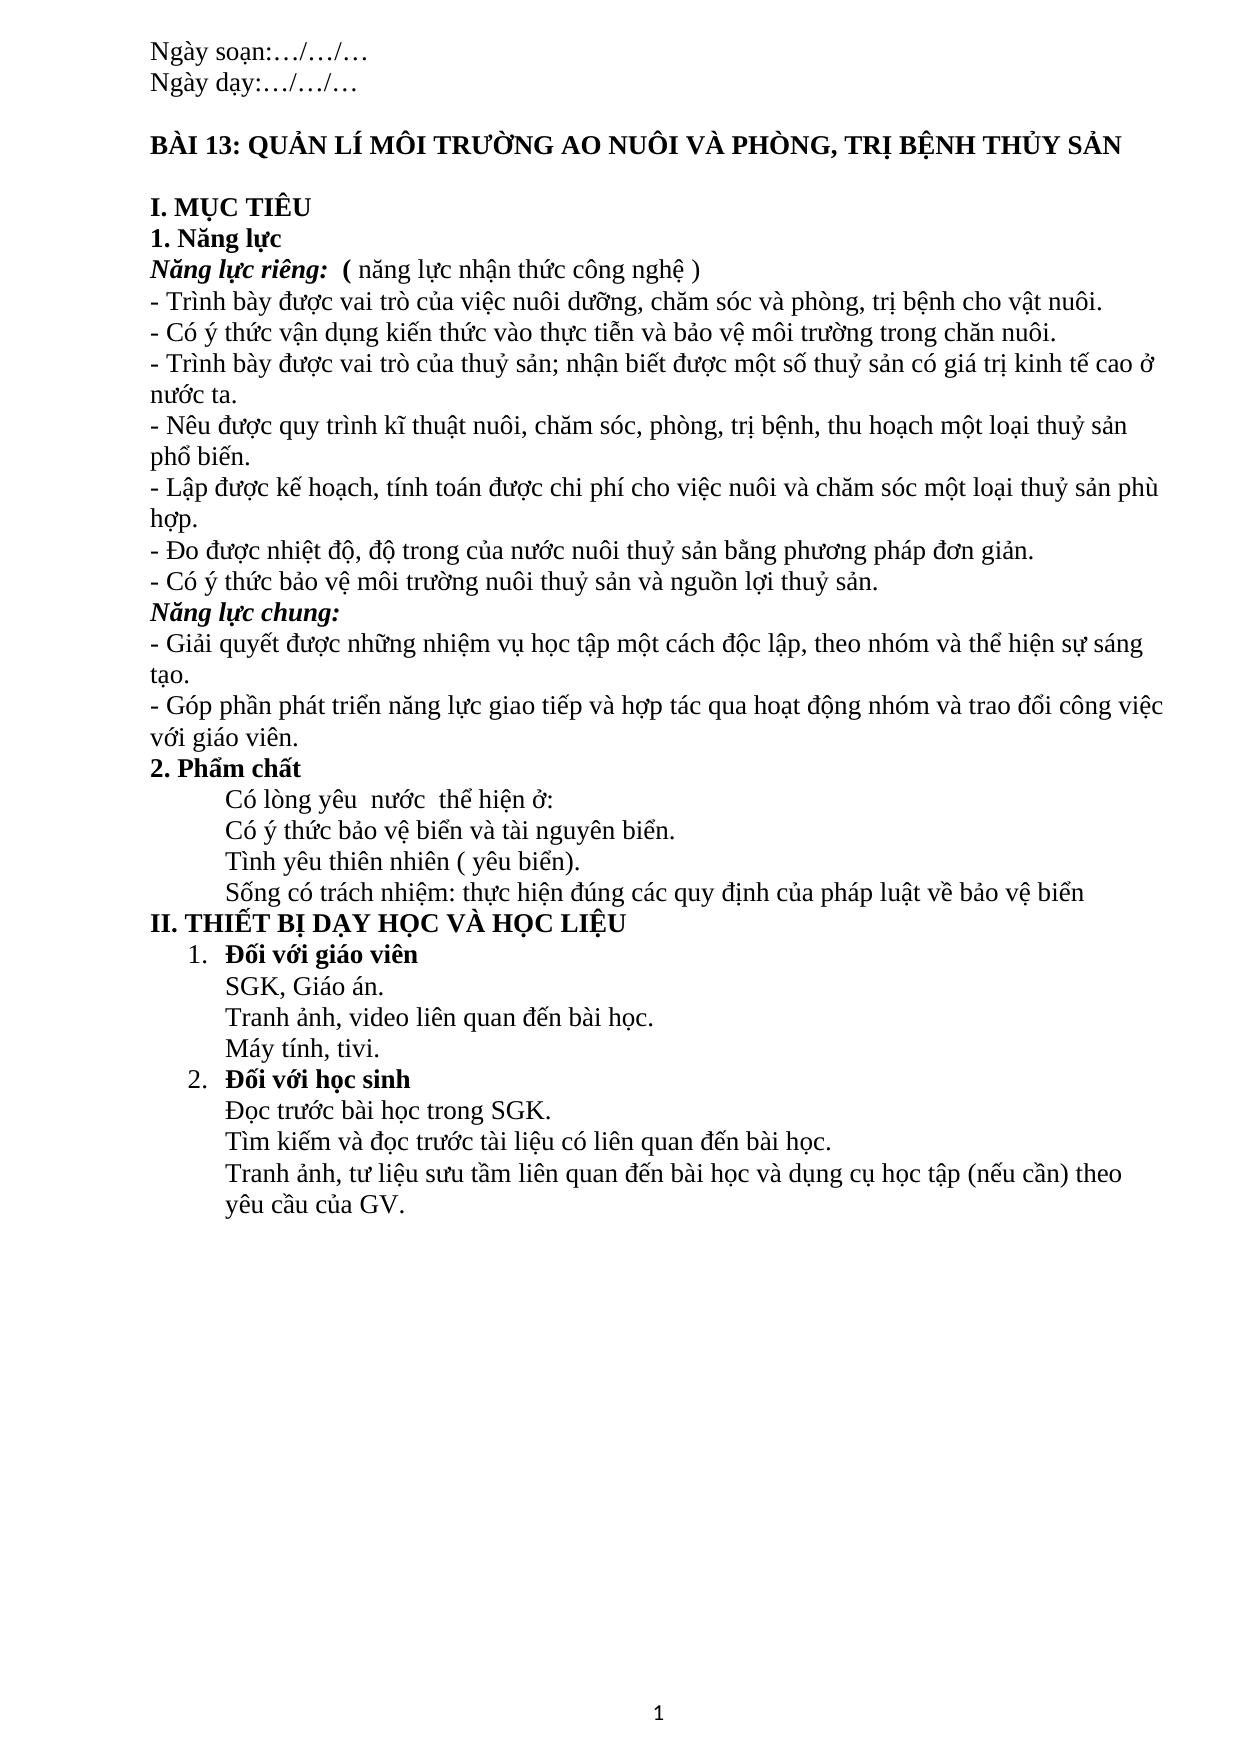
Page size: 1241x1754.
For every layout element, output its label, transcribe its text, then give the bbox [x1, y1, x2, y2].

text SGK, Giáo án. [225, 970, 1166, 1001]
text 2. Phẩm chất [150, 752, 1166, 783]
text Máy tính, tivi. [225, 1032, 1166, 1063]
text Tình yêu thiên nhiên ( yêu biển). [150, 845, 1166, 876]
text - Có ý thức vận dụng kiến thức vào thực tiễn và bảo vệ môi trường trong chăn nuôi. [150, 316, 1166, 347]
text - Lập được kế hoạch, tính toán được chi phí cho việc nuôi và chăm sóc một loại thuỷ sản phù hợp. [150, 471, 1166, 534]
text BÀI 13: QUẢN LÍ MÔI TRƯỜNG AO NUÔI VÀ PHÒNG, TRỊ BỆNH THỦY SẢN [150, 129, 1166, 160]
text Tìm kiếm và đọc trước tài liệu có liên quan đến bài học. [225, 1126, 1166, 1157]
text Có lòng yêu nước thể hiện ở: [150, 783, 1166, 814]
text - Giải quyết được những nhiệm vụ học tập một cách độc lập, theo nhóm và thể hiện sự sáng tạo. [150, 627, 1166, 689]
text Ngày soạn:…/…/… [150, 35, 1166, 67]
text Ngày dạy:…/…/… [150, 67, 1166, 98]
list Đối với học sinh [187, 1063, 1166, 1094]
text - Góp phần phát triển năng lực giao tiếp và hợp tác qua hoạt động nhóm và trao đổi công việc với giáo viên. [150, 689, 1166, 752]
text - Có ý thức bảo vệ môi trường nuôi thuỷ sản và nguồn lợi thuỷ sản. [150, 565, 1166, 596]
text - Trình bày được vai trò của thuỷ sản; nhận biết được một số thuỷ sản có giá trị kinh tế cao ở nước ta. [150, 347, 1166, 409]
text Năng lực chung: [150, 596, 1166, 627]
text Năng lực riêng: ( năng lực nhận thức công nghệ ) [150, 253, 1166, 284]
text I. MỤC TIÊU [150, 191, 1166, 222]
text - Trình bày được vai trò của việc nuôi dưỡng, chăm sóc và phòng, trị bệnh cho vật nuôi. [150, 284, 1166, 316]
text Đọc trước bài học trong SGK. [225, 1094, 1166, 1126]
text Tranh ảnh, tư liệu sưu tầm liên quan đến bài học và dụng cụ học tập (nếu cần) theo yêu cầu của GV. [225, 1157, 1166, 1219]
text - Đo được nhiệt độ, độ trong của nước nuôi thuỷ sản bằng phương pháp đơn giản. [150, 534, 1166, 565]
list Đối với giáo viên [187, 939, 1166, 970]
text - Nêu được quy trình kĩ thuật nuôi, chăm sóc, phòng, trị bệnh, thu hoạch một loại thuỷ sản phổ biến. [150, 409, 1166, 471]
text Có ý thức bảo vệ biển và tài nguyên biển. [150, 814, 1166, 845]
text Sống có trách nhiệm: thực hiện đúng các quy định của pháp luật về bảo vệ biển [150, 876, 1166, 907]
text Tranh ảnh, video liên quan đến bài học. [225, 1001, 1166, 1032]
text II. THIẾT BỊ DẠY HỌC VÀ HỌC LIỆU [150, 907, 1166, 939]
text 1. Năng lực [150, 222, 1166, 253]
